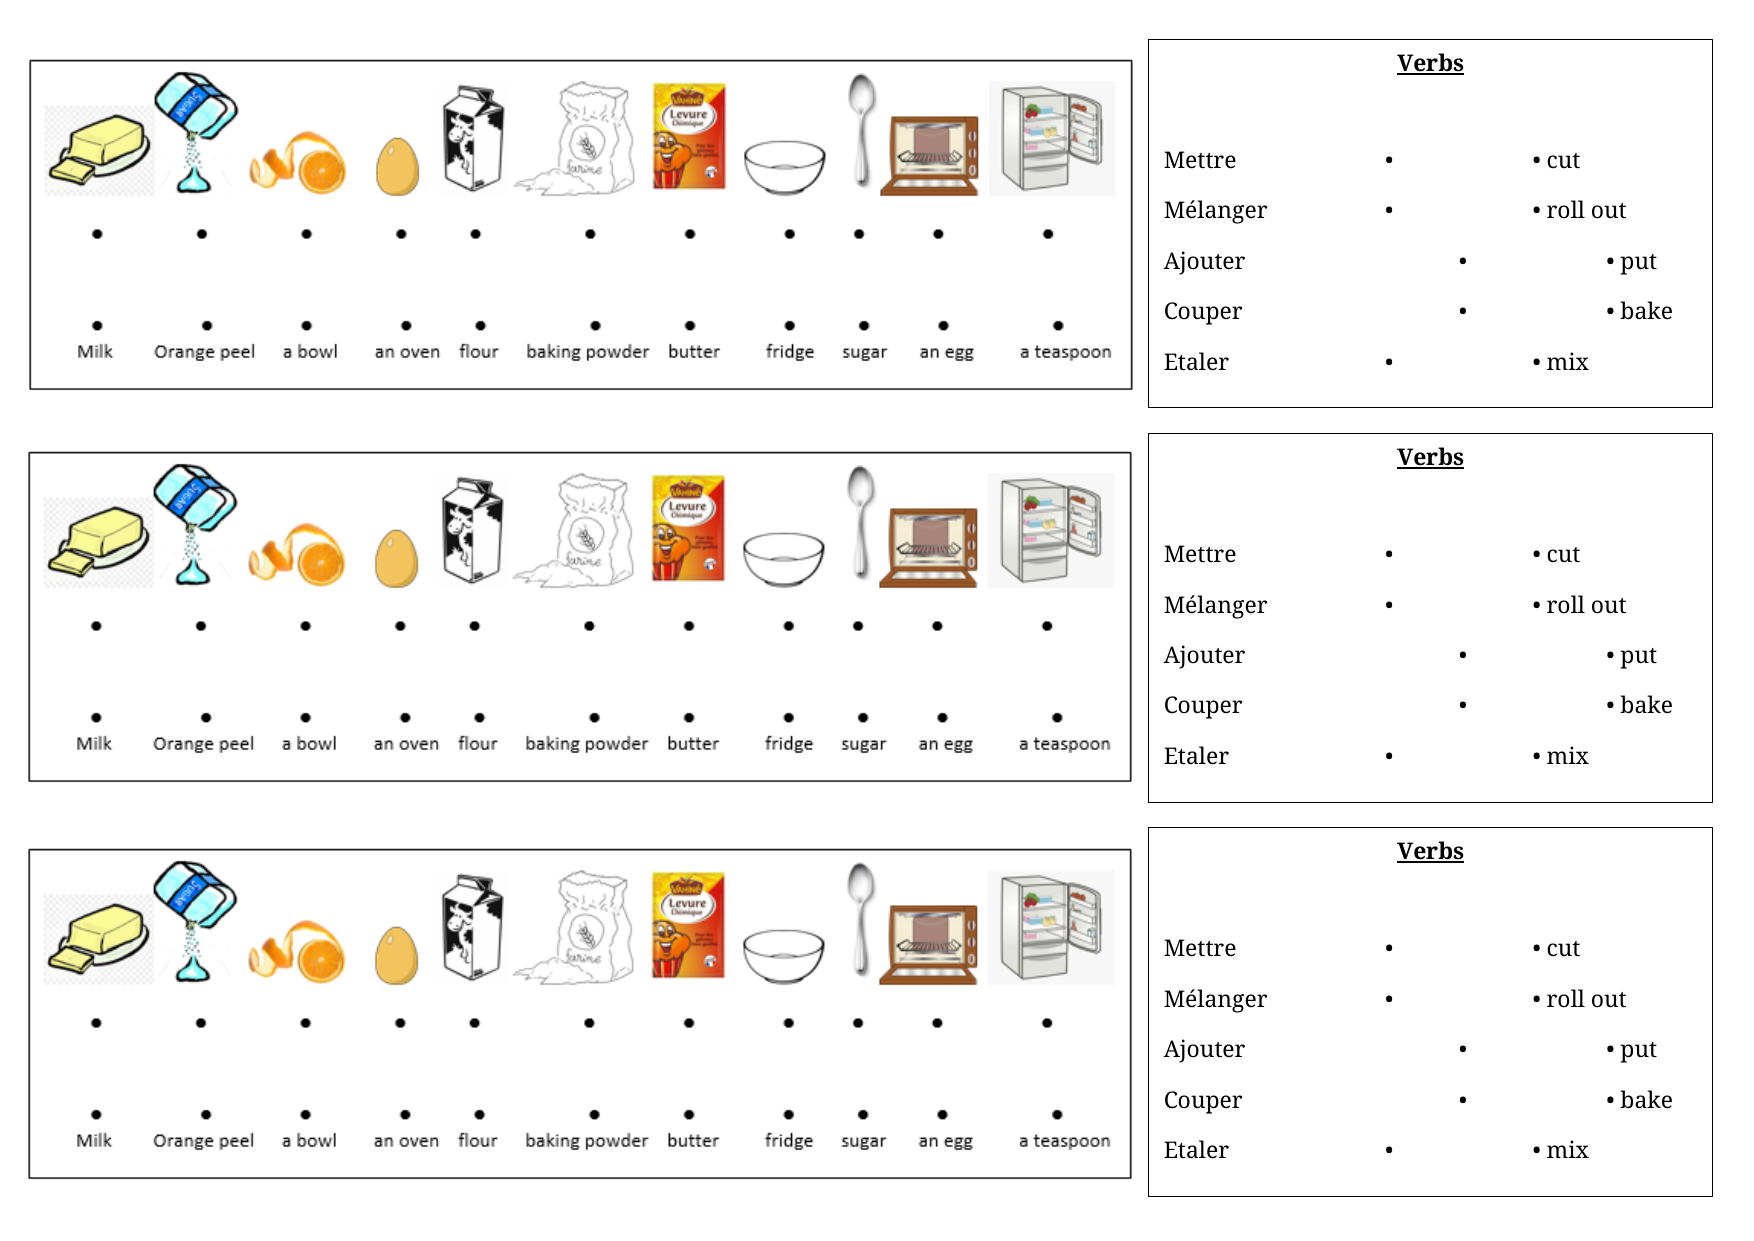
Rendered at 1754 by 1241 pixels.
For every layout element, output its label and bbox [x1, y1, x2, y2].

picture [18, 53, 1144, 402]
picture [17, 445, 1143, 794]
picture [17, 842, 1143, 1191]
